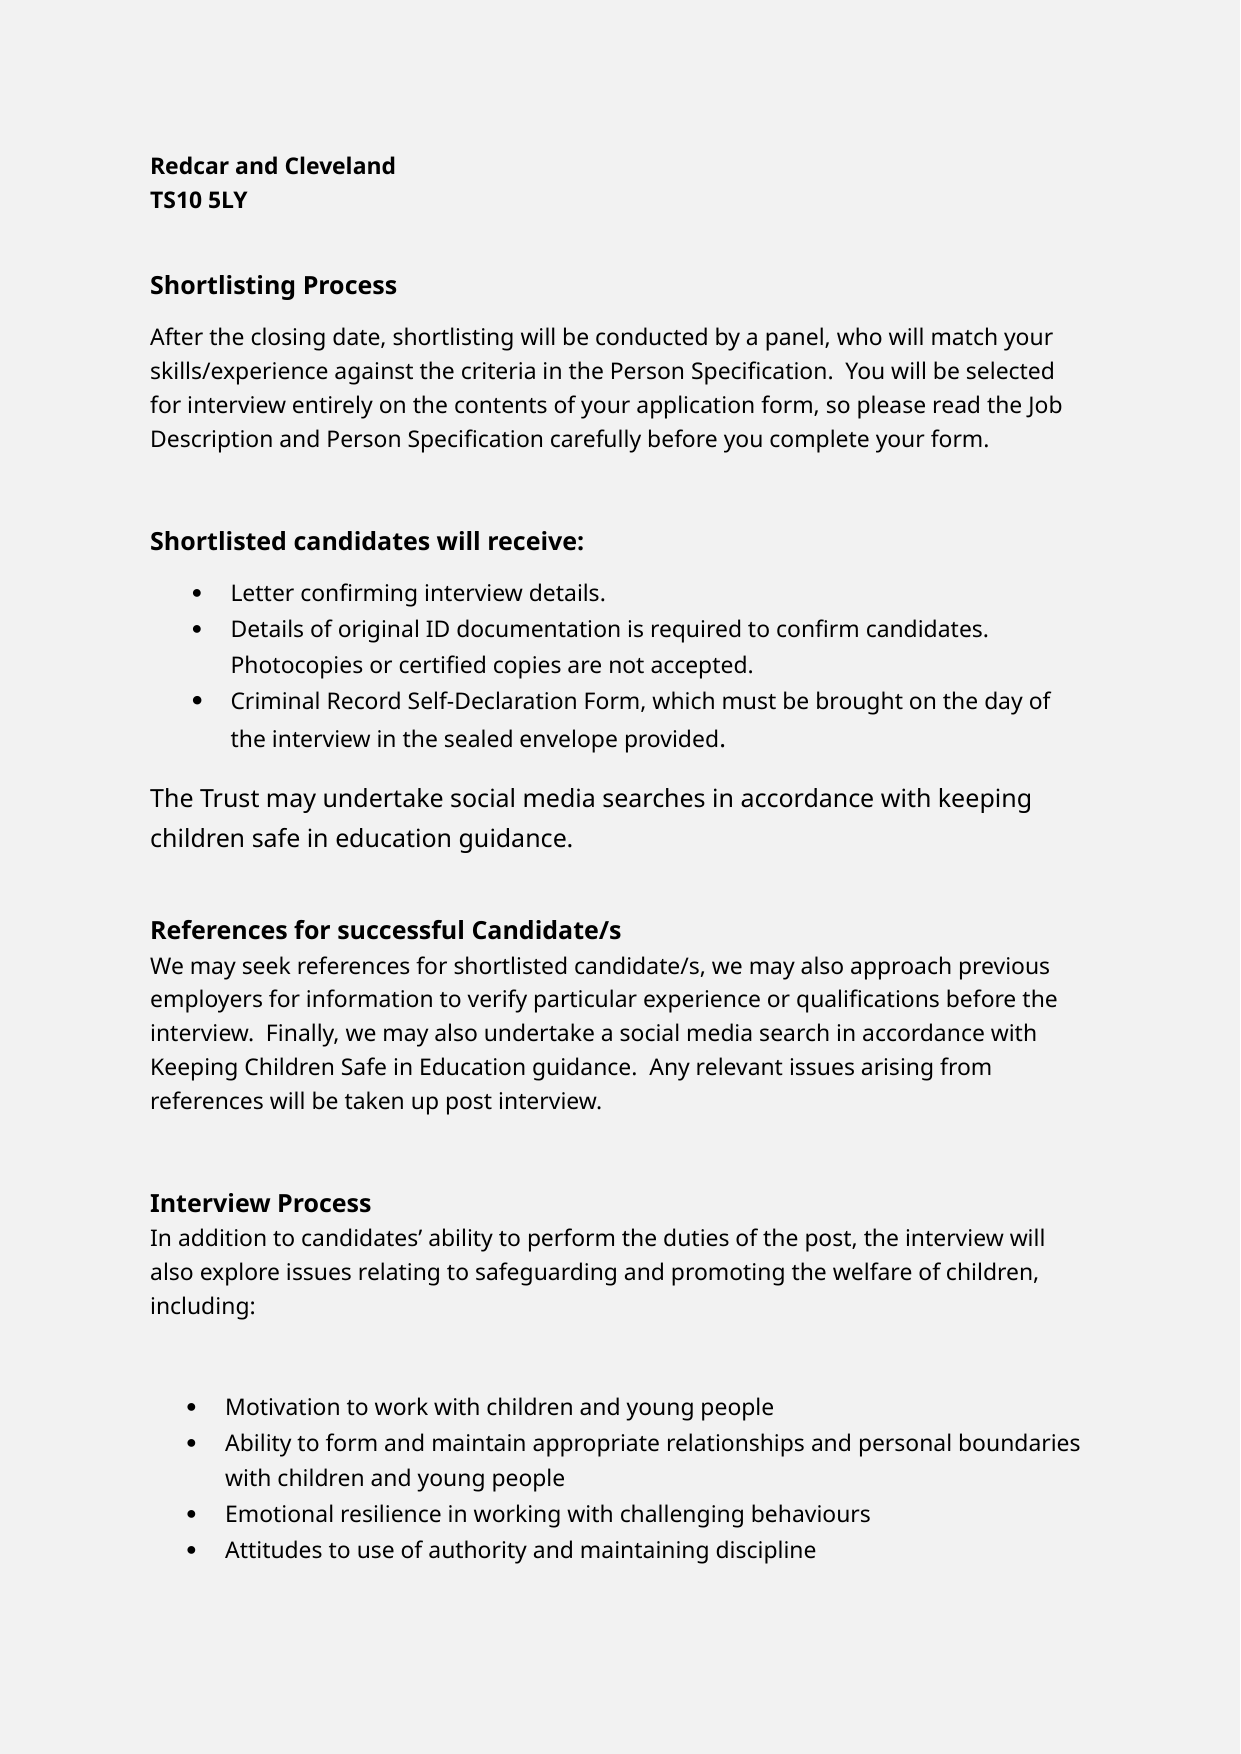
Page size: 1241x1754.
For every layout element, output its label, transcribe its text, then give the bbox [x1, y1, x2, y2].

text Redcar and Cleveland [150, 150, 1090, 181]
list Details of original ID documentation is required to confirm candidates. Photocopies or certified copies are not accepted. [193, 613, 1090, 680]
text In addition to candidates’ ability to perform the duties of the post, the interview will also explore issues relating to safeguarding and promoting the welfare of children, including: [150, 1222, 1090, 1321]
text The Trust may undertake social media searches in accordance with keeping children safe in education guidance. [150, 781, 1090, 854]
text After the closing date, shortlisting will be conducted by a panel, who will match your skills/experience against the criteria in the Person Specification. You will be selected for interview entirely on the contents of your application form, so please read the Job Description and Person Specification carefully before you complete your form. [150, 321, 1090, 454]
text We may seek references for shortlisted candidate/s, we may also approach previous employers for information to verify particular experience or qualifications before the interview. Finally, we may also undertake a social media search in accordance with Keeping Children Safe in Education guidance. Any relevant issues arising from references will be taken up post interview. [150, 949, 1090, 1116]
subtitle References for successful Candidate/s [150, 913, 1090, 947]
text Shortlisted candidates will receive: [150, 523, 1090, 557]
list Motivation to work with children and young people [187, 1391, 1090, 1422]
list Attitudes to use of authority and maintaining discipline [187, 1534, 1090, 1566]
list Criminal Record Self-Declaration Form, which must be brought on the day of the interview in the sealed envelope provided. [193, 685, 1090, 755]
list Letter confirming interview details. [193, 577, 1090, 608]
list Ability to form and maintain appropriate relationships and personal boundaries with children and young people [187, 1426, 1090, 1494]
text TS10 5LY [150, 184, 1090, 215]
text Shortlisting Process [150, 268, 1090, 302]
list Emotional resilience in working with challenging behaviours [187, 1498, 1090, 1529]
subtitle Interview Process [150, 1185, 1090, 1219]
